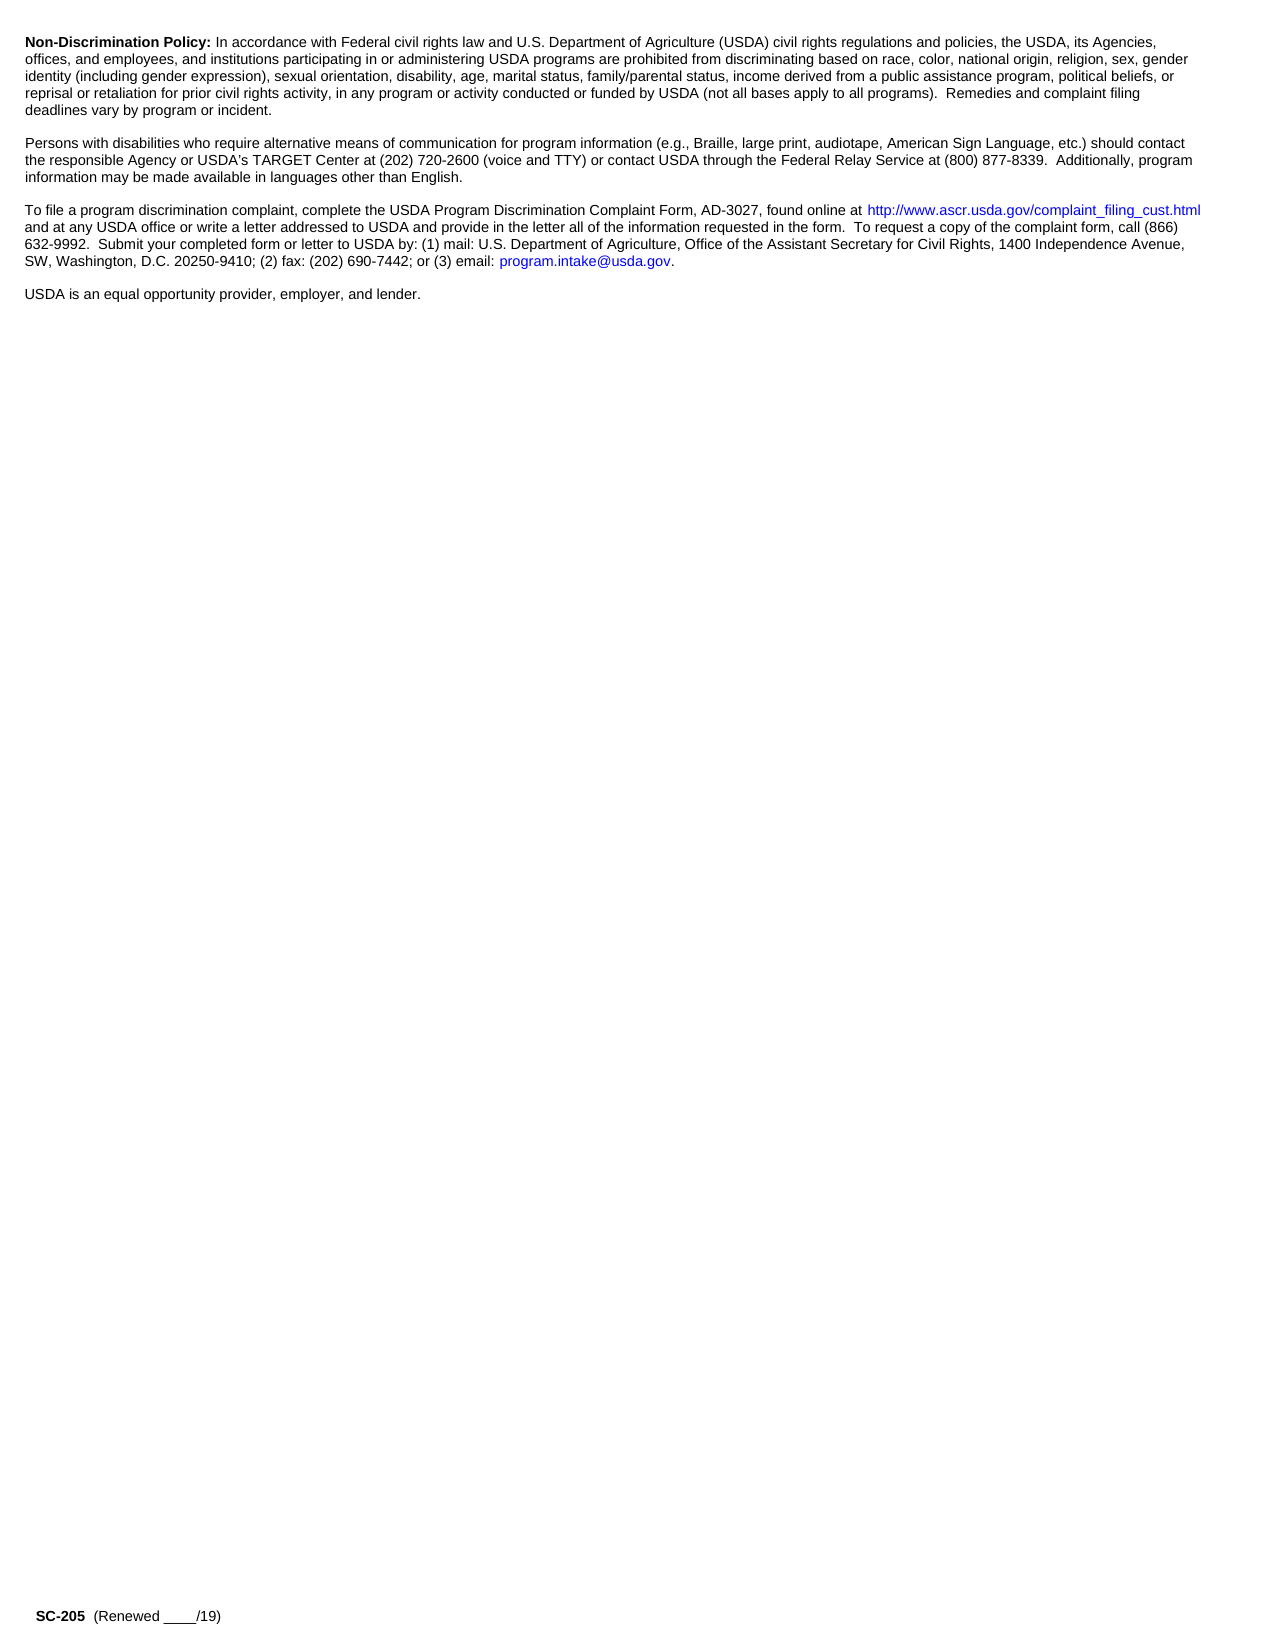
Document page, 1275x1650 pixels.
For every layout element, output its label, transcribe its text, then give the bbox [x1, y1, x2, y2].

table_header Non-Discrimination Policy: In accordance with Federal civil rights law and U.S. Department of Agriculture (USDA) civil rights regulations and policies, the USDA, its Agencies, offices, and employees, and institutions participating in or administering USDA programs are prohibited from discriminating based on race, color, national origin, religion, sex, gender identity (including gender expression), sexual orientation, disability, age, marital status, family/parental status, income derived from a public assistance program, political beliefs, or reprisal or retaliation for prior civil rights activity, in any program or activity conducted or funded by USDA (not all bases apply to all programs). Remedies and complaint filing deadlines vary by program or incident. Persons with disabilities who require alternative means of communication for program information (e.g., Braille, large print, audiotape, American Sign Language, etc.) should contact the responsible Agency or USDA’s TARGET Center at (202) 720-2600 (voice and TTY) or contact USDA through the Federal Relay Service at (800) 877-8339. Additionally, program information may be made available in languages other than English. To file a program discrimination complaint, complete the USDA Program Discrimination Complaint Form, AD-3027, found online at http://www.ascr.usda.gov/complaint_filing_cust.html and at any USDA office or write a letter addressed to USDA and provide in the letter all of the information requested in the form. To request a copy of the complaint form, call (866) 632-9992. Submit your completed form or letter to USDA by: (1) mail: U.S. Department of Agriculture, Office of the Assistant Secretary for Civil Rights, 1400 Independence Avenue, SW, Washington, D.C. 20250-9410; (2) fax: (202) 690-7442; or (3) email: program.intake@usda.gov. USDA is an equal opportunity provider, employer, and lender. [24, 30, 1217, 307]
